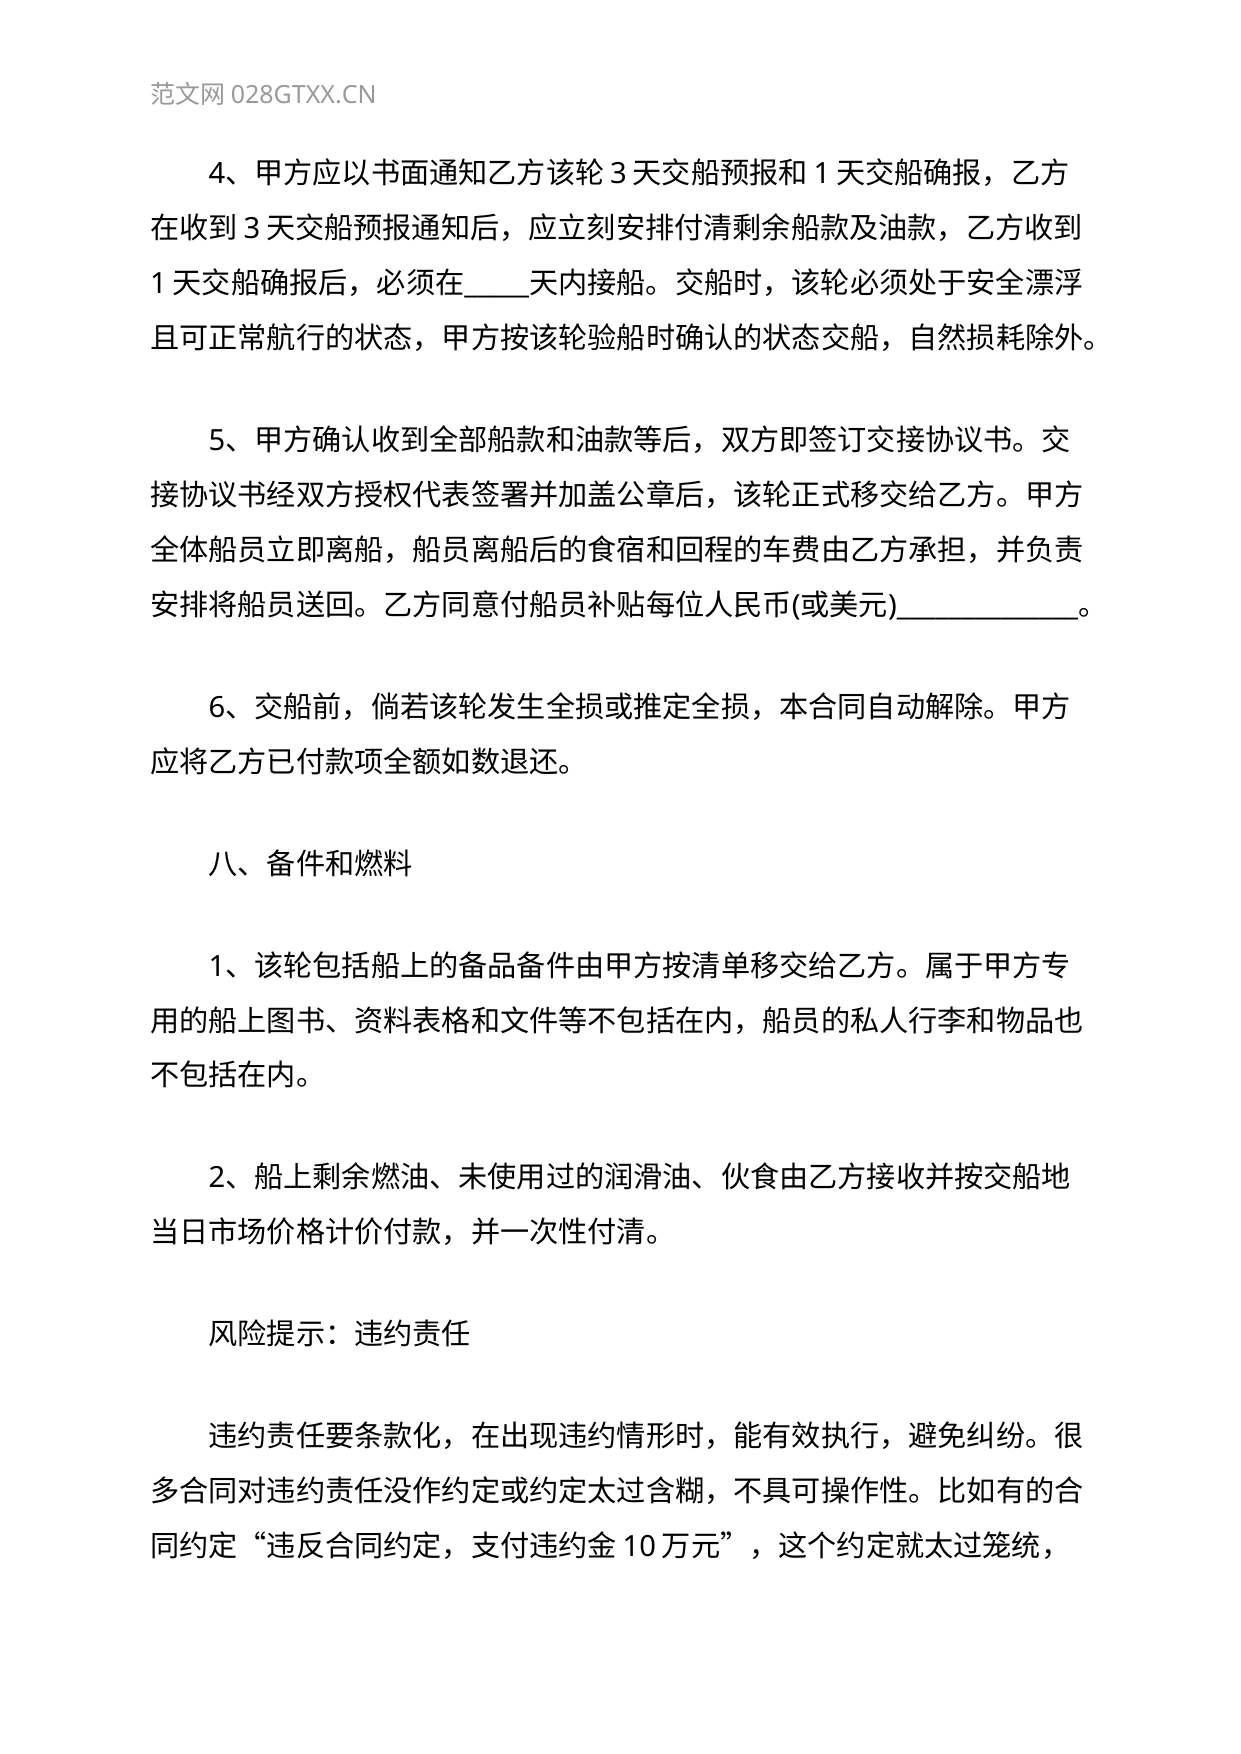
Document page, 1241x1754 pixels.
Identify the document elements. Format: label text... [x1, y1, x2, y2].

text 1、该轮包括船上的备品备件由甲方按清单移交给乙方。属于甲方专用的船上图书、资料表格和文件等不包括在内，船员的私人行李和物品也不包括在内。 [150, 942, 1090, 1094]
text 6、交船前，倘若该轮发生全损或推定全损，本合同自动解除。甲方应将乙方已付款项全额如数退还。 [150, 683, 1090, 781]
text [150, 1412, 1090, 1564]
text 八、备件和燃料 [150, 840, 1090, 883]
text 4、甲方应以书面通知乙方该轮3天交船预报和1天交船确报，乙方在收到3天交船预报通知后，应立刻安排付清剩余船款及油款，乙方收到1天交船确报后，必须在_____天内接船。交船时，该轮必须处于安全漂浮且可正常航行的状态，甲方按该轮验船时确认的状态交船，自然损耗除外。 [150, 150, 1090, 357]
text 5、甲方确认收到全部船款和油款等后，双方即签订交接协议书。交接协议书经双方授权代表签署并加盖公章后，该轮正式移交给乙方。甲方全体船员立即离船，船员离船后的食宿和回程的车费由乙方承担，并负责安排将船员送回。乙方同意付船员补贴每位人民币(或美元)______________。 [150, 417, 1090, 624]
text 风险提示：违约责任 [150, 1311, 1090, 1353]
text 2、船上剩余燃油、未使用过的润滑油、伙食由乙方接收并按交船地当日市场价格计价付款，并一次性付清。 [150, 1154, 1090, 1251]
